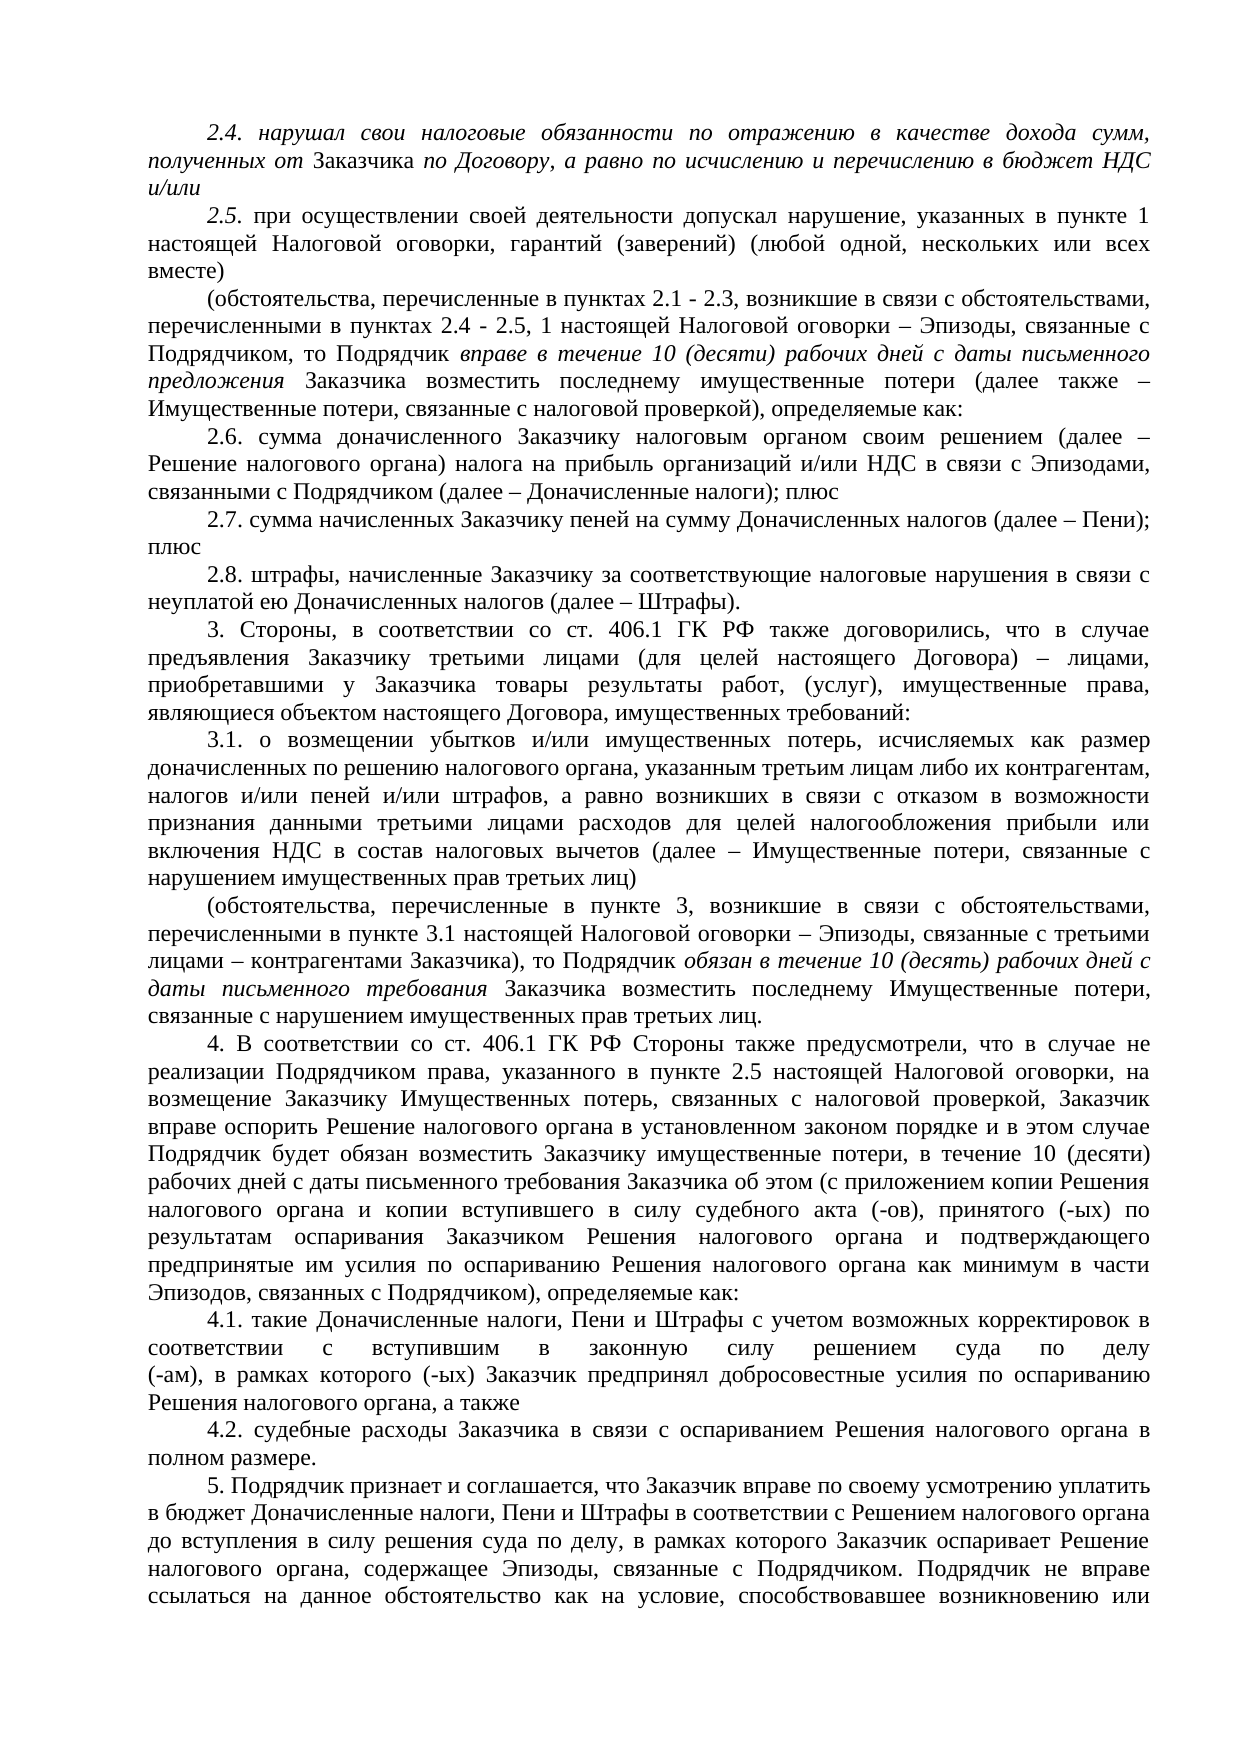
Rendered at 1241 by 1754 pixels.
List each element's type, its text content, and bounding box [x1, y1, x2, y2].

text 4.2. судебные расходы Заказчика в связи с оспариванием Решения налогового органа в полном размере. [148, 1416, 1152, 1471]
text 2.6. сумма доначисленного Заказчику налоговым органом своим решением (далее – Решение налогового органа) налога на прибыль организаций и/или НДС в связи с Эпизодами, связанными с Подрядчиком (далее – Доначисленные налоги); плюс [148, 422, 1152, 504]
text 4.1. такие Доначисленные налоги, Пени и Штрафы с учетом возможных корректировок в соответствии с вступившим в законную силу решением суда по делу (-ам), в рамках которого (-ых) Заказчик предпринял добросовестные усилия по оспариванию Решения налогового органа, а также [148, 1305, 1152, 1416]
text 2.4. нарушал свои налоговые обязанности по отражению в качестве дохода сумм, полученных от Заказчика по Договору, а равно по исчислению и перечислению в бюджет НДС и/или [148, 118, 1152, 201]
text 2.8. штрафы, начисленные Заказчику за соответствующие налоговые нарушения в связи с неуплатой ею Доначисленных налогов (далее – Штрафы). [148, 560, 1152, 615]
text 3. Стороны, в соответствии со ст. 406.1 ГК РФ также договорились, что в случае предъявления Заказчику третьими лицами (для целей настоящего Договора) – лицами, приобретавшими у Заказчика товары результаты работ, (услуг), имущественные права, являющиеся объектом настоящего Договора, имущественных требований: [148, 615, 1152, 725]
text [148, 1471, 1152, 1609]
text 4. В соответствии со ст. 406.1 ГК РФ Стороны также предусмотрели, что в случае не реализации Подрядчиком права, указанного в пункте 2.5 настоящей Налоговой оговорки, на возмещение Заказчику Имущественных потерь, связанных с налоговой проверкой, Заказчик вправе оспорить Решение налогового органа в установленном законом порядке и в этом случае Подрядчик будет обязан возместить Заказчику имущественные потери, в течение 10 (десяти) рабочих дней с даты письменного требования Заказчика об этом (с приложением копии Решения налогового органа и копии вступившего в силу судебного акта (-ов), принятого (-ых) по результатам оспаривания Заказчиком Решения налогового органа и подтверждающего предпринятые им усилия по оспариванию Решения налогового органа как минимум в части Эпизодов, связанных с Подрядчиком), определяемые как: [148, 1029, 1152, 1305]
text (обстоятельства, перечисленные в пункте 3, возникшие в связи с обстоятельствами, перечисленными в пункте 3.1 настоящей Налоговой оговорки – Эпизоды, связанные с третьими лицами – контрагентами Заказчика), то Подрядчик обязан в течение 10 (десять) рабочих дней с даты письменного требования Заказчика возместить последнему Имущественные потери, связанные с нарушением имущественных прав третьих лиц. [148, 891, 1152, 1029]
text 2.5. при осуществлении своей деятельности допускал нарушение, указанных в пункте 1 настоящей Налоговой оговорки, гарантий (заверений) (любой одной, нескольких или всех вместе) [148, 201, 1152, 284]
text (обстоятельства, перечисленные в пунктах 2.1 - 2.3, возникшие в связи с обстоятельствами, перечисленными в пунктах 2.4 - 2.5, 1 настоящей Налоговой оговорки – Эпизоды, связанные с Подрядчиком, то Подрядчик вправе в течение 10 (десяти) рабочих дней с даты письменного предложения Заказчика возместить последнему имущественные потери (далее также – Имущественные потери, связанные с налоговой проверкой), определяемые как: [148, 284, 1152, 422]
text 3.1. о возмещении убытков и/или имущественных потерь, исчисляемых как размер доначисленных по решению налогового органа, указанным третьим лицам либо их контрагентам, налогов и/или пеней и/или штрафов, а равно возникших в связи с отказом в возможности признания данными третьими лицами расходов для целей налогообложения прибыли или включения НДС в состав налоговых вычетов (далее – Имущественные потери, связанные с нарушением имущественных прав третьих лиц) [148, 725, 1152, 891]
text 2.7. сумма начисленных Заказчику пеней на сумму Доначисленных налогов (далее – Пени); плюс [148, 504, 1152, 560]
